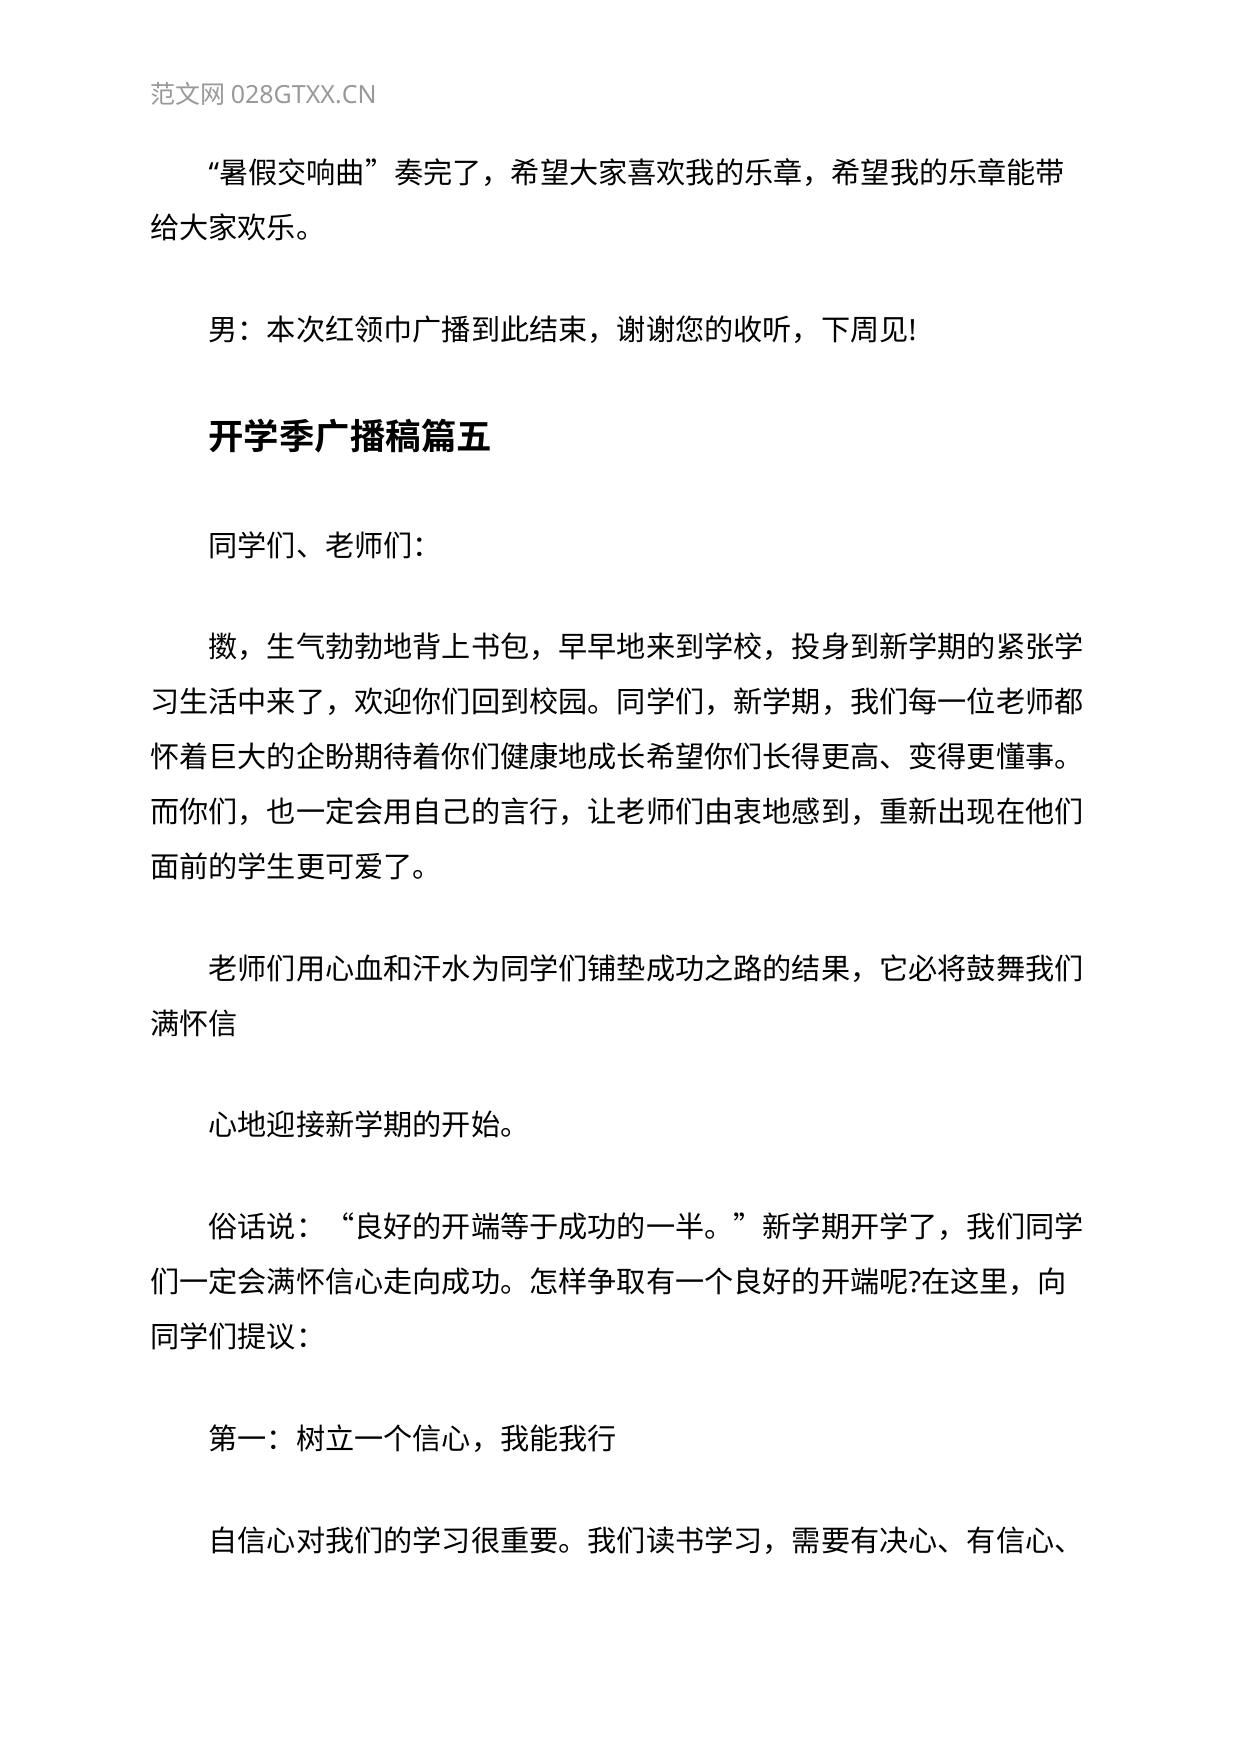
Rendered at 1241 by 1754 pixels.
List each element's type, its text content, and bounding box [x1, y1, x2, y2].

text 男：本次红领巾广播到此结束，谢谢您的收听，下周见! [150, 307, 1090, 349]
text 擞，生气勃勃地背上书包，早早地来到学校，投身到新学期的紧张学习生活中来了，欢迎你们回到校园。同学们，新学期，我们每一位老师都怀着巨大的企盼期待着你们健康地成长希望你们长得更高、变得更懂事。而你们，也一定会用自己的言行，让老师们由衷地感到，重新出现在他们面前的学生更可爱了。 [150, 624, 1090, 886]
text 心地迎接新学期的开始。 [150, 1102, 1090, 1144]
text 同学们、老师们： [150, 522, 1090, 564]
text 第一：树立一个信心，我能我行 [150, 1415, 1090, 1458]
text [150, 1517, 1090, 1559]
text “暑假交响曲”奏完了，希望大家喜欢我的乐章，希望我的乐章能带给大家欢乐。 [150, 150, 1090, 247]
text 开学季广播稿篇五 [150, 409, 1090, 460]
text 俗话说：“良好的开端等于成功的一半。”新学期开学了，我们同学们一定会满怀信心走向成功。怎样争取有一个良好的开端呢?在这里，向同学们提议： [150, 1204, 1090, 1356]
text 老师们用心血和汗水为同学们铺垫成功之路的结果，它必将鼓舞我们满怀信 [150, 945, 1090, 1042]
